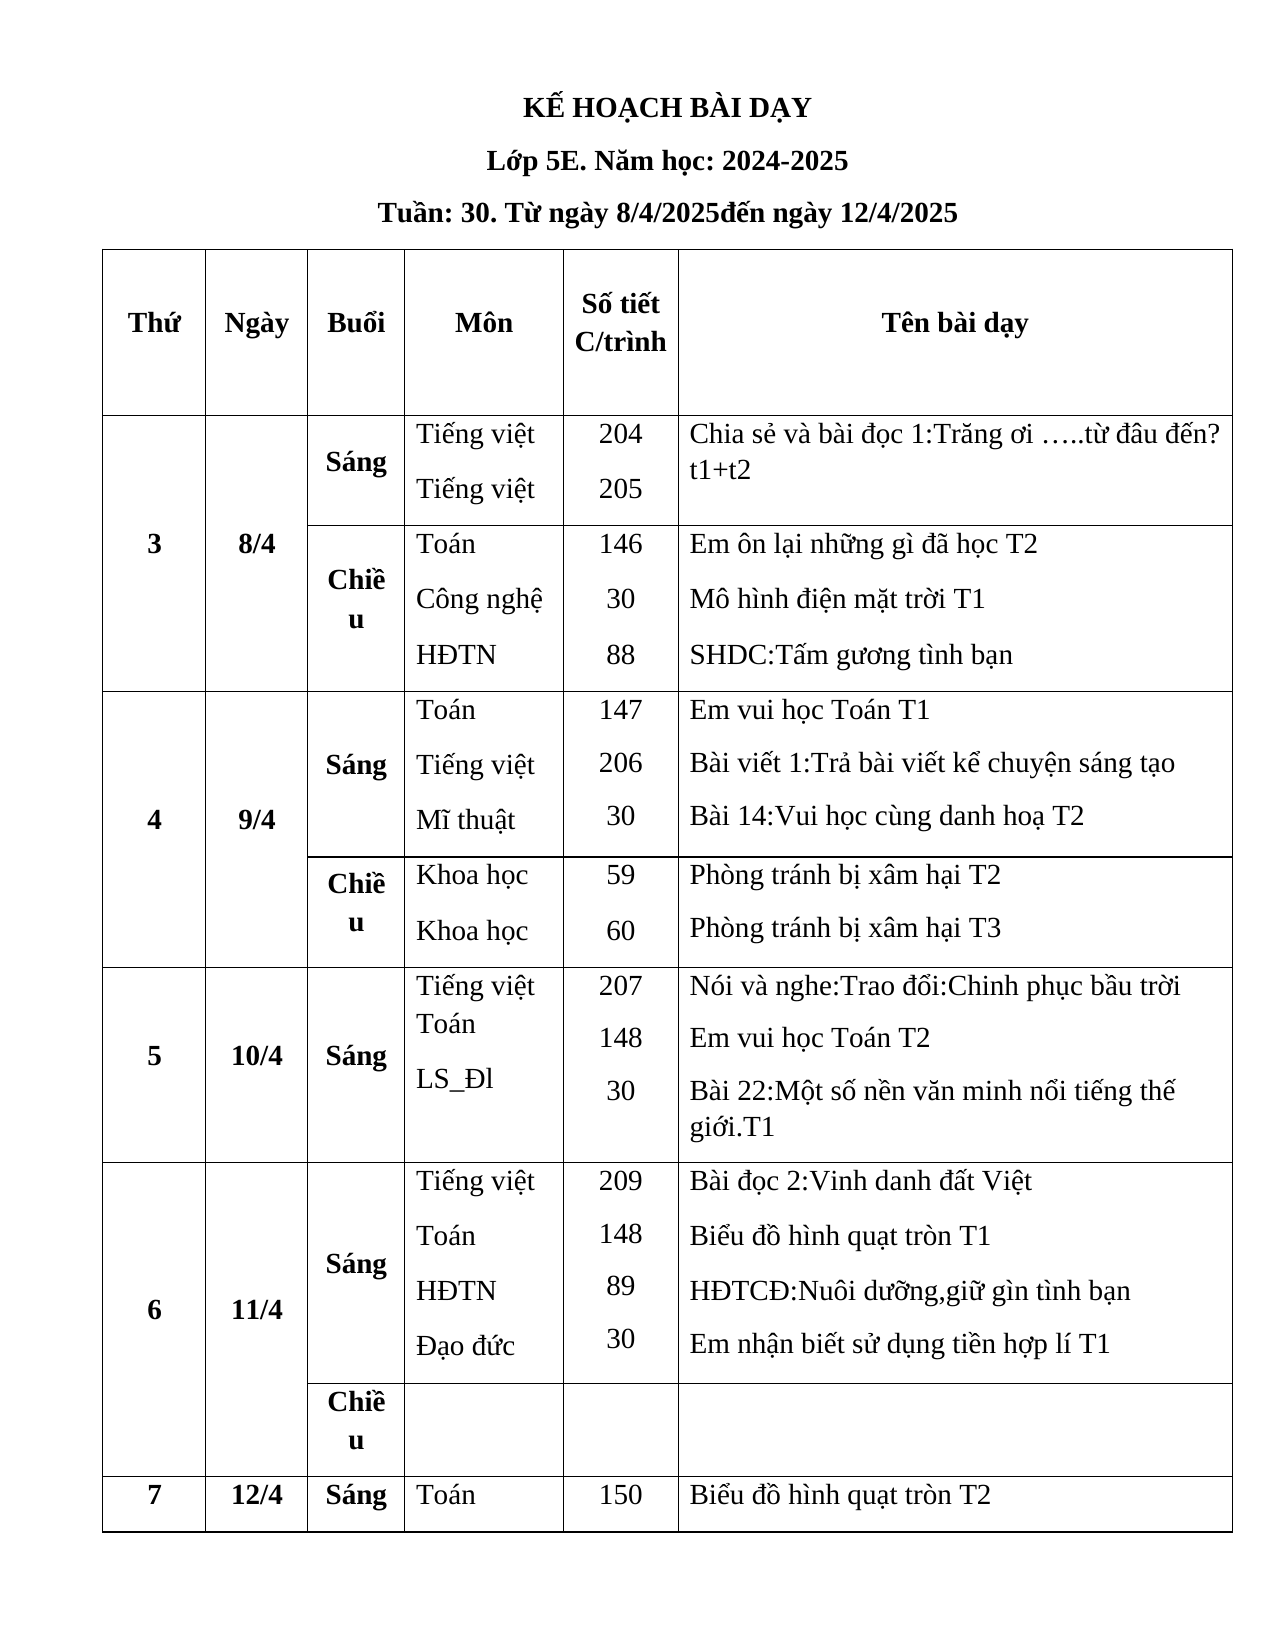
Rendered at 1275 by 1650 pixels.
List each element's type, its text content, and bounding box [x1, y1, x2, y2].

table_cell 204 205 [564, 416, 678, 525]
table_cell Tiếng việt Toán HĐTN Đạo đức [405, 1163, 563, 1383]
text Lớp 5E. Năm học: 2024-2025 [150, 143, 1185, 176]
table_header Buổi [308, 250, 404, 415]
table_cell Phòng tránh bị xâm hại T2 Phòng tránh bị xâm hại T3 [679, 858, 1232, 967]
table_cell Khoa học Khoa học [405, 858, 563, 967]
table_header Môn [405, 250, 563, 415]
table_cell Em ôn lại những gì đã học T2 Mô hình điện mặt trời T1 SHDC:Tấm gương tình bạn [679, 526, 1232, 691]
table_cell 146 30 88 [564, 526, 678, 691]
table_cell Nói và nghe:Trao đổi:Chinh phục bầu trời Em vui học Toán T2 Bài 22:Một số nền văn minh nổi tiếng thế giới.T1 [679, 968, 1232, 1162]
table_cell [405, 1477, 563, 1531]
table_cell 8/4 [206, 416, 307, 691]
table_cell [679, 1384, 1232, 1476]
table_cell 9/4 [206, 692, 307, 967]
table_cell Sáng [308, 1163, 404, 1383]
table_cell Tiếng việt Tiếng việt [405, 416, 563, 525]
table_cell Toán Tiếng việt Mĩ thuật [405, 692, 563, 856]
table_cell Bài đọc 2:Vinh danh đất Việt Biểu đồ hình quạt tròn T1 HĐTCĐ:Nuôi dưỡng,giữ gìn tình bạn Em nhận biết sử dụng tiền hợp lí T1 [679, 1163, 1232, 1383]
table_cell [405, 1384, 563, 1476]
table_header Tên bài dạy [679, 250, 1232, 415]
table_cell Sáng [308, 416, 404, 525]
table_cell 4 [103, 692, 205, 967]
table_cell 7 [103, 1477, 205, 1531]
table_cell Chiều [308, 1384, 404, 1476]
table_cell 209 148 89 30 [564, 1163, 678, 1383]
table_header Ngày [206, 250, 307, 415]
table_cell 3 [103, 416, 205, 691]
table_cell 6 [103, 1163, 205, 1476]
table_cell Toán Công nghệ HĐTN [405, 526, 563, 691]
table_cell Tiếng việt Toán LS_Đl [405, 968, 563, 1162]
table_cell Chiều [308, 526, 404, 691]
table_cell Sáng [308, 692, 404, 856]
text Tuần: 30. Từ ngày 8/4/2025đến ngày 12/4/2025 [150, 196, 1185, 229]
table_cell 11/4 [206, 1163, 307, 1476]
table_header Thứ [103, 250, 205, 415]
table_cell 207 148 30 [564, 968, 678, 1162]
table_cell Sáng [308, 968, 404, 1162]
table_cell 10/4 [206, 968, 307, 1162]
table_cell 5 [103, 968, 205, 1162]
table_cell Chiều [308, 858, 404, 967]
table_cell [564, 1384, 678, 1476]
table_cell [679, 1477, 1232, 1531]
table_cell Em vui học Toán T1 Bài viết 1:Trả bài viết kể chuyện sáng tạo Bài 14:Vui học cùng danh hoạ T2 [679, 692, 1232, 856]
table_cell 12/4 [206, 1477, 307, 1531]
table_cell 150 210 211 60 90 [564, 1477, 678, 1531]
table_cell 59 60 [564, 858, 678, 967]
text KẾ HOẠCH BÀI DẠY [150, 90, 1185, 123]
table_header Số tiết C/trình [564, 250, 678, 415]
table_cell Chia sẻ và bài đọc 1:Trăng ơi …..từ đâu đến? t1+t2 [679, 416, 1232, 525]
table_cell Sáng [308, 1477, 404, 1531]
table_cell 147 206 30 [564, 692, 678, 856]
